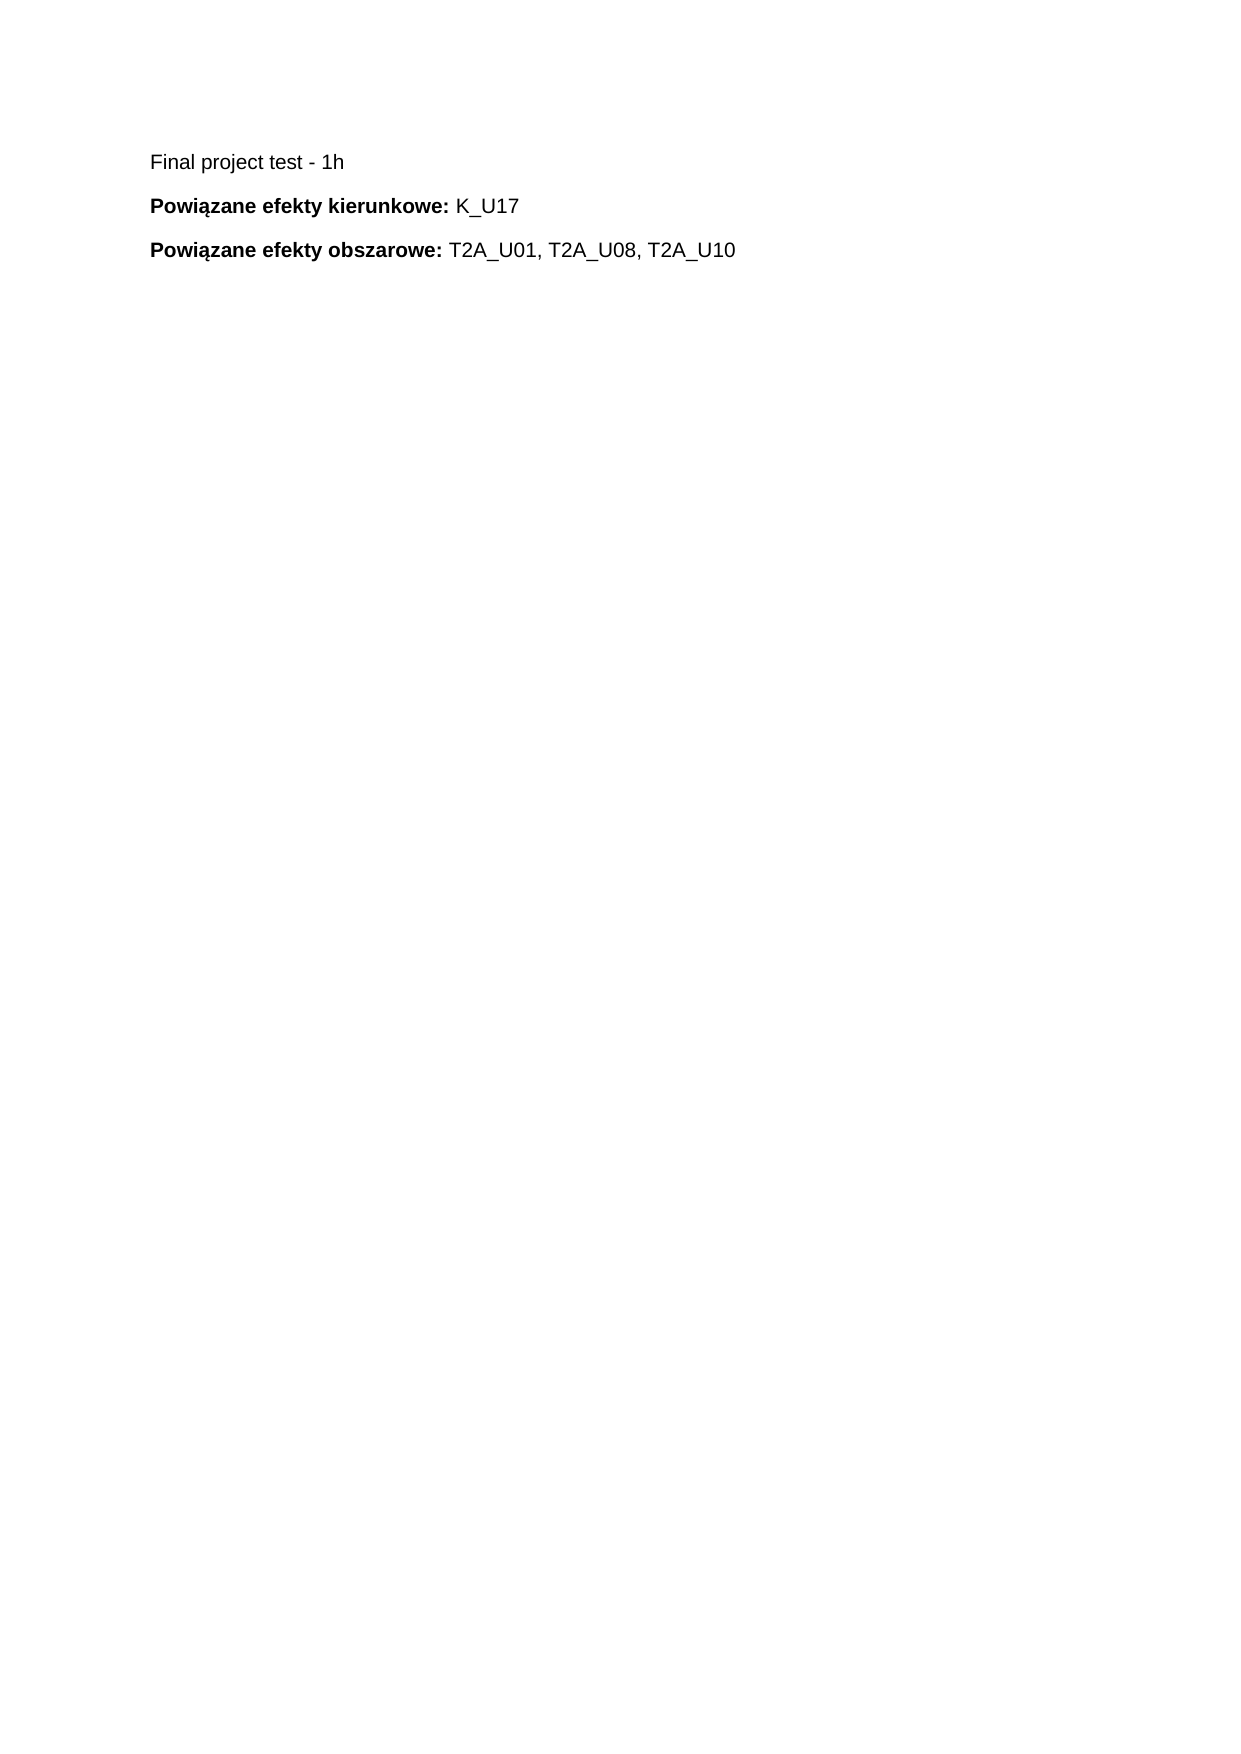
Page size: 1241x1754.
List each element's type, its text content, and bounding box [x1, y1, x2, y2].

text Final project test - 1h [150, 150, 1090, 174]
text Powiązane efekty kierunkowe: K_U17 [150, 194, 1090, 218]
text Powiązane efekty obszarowe: T2A_U01, T2A_U08, T2A_U10 [150, 237, 1090, 261]
